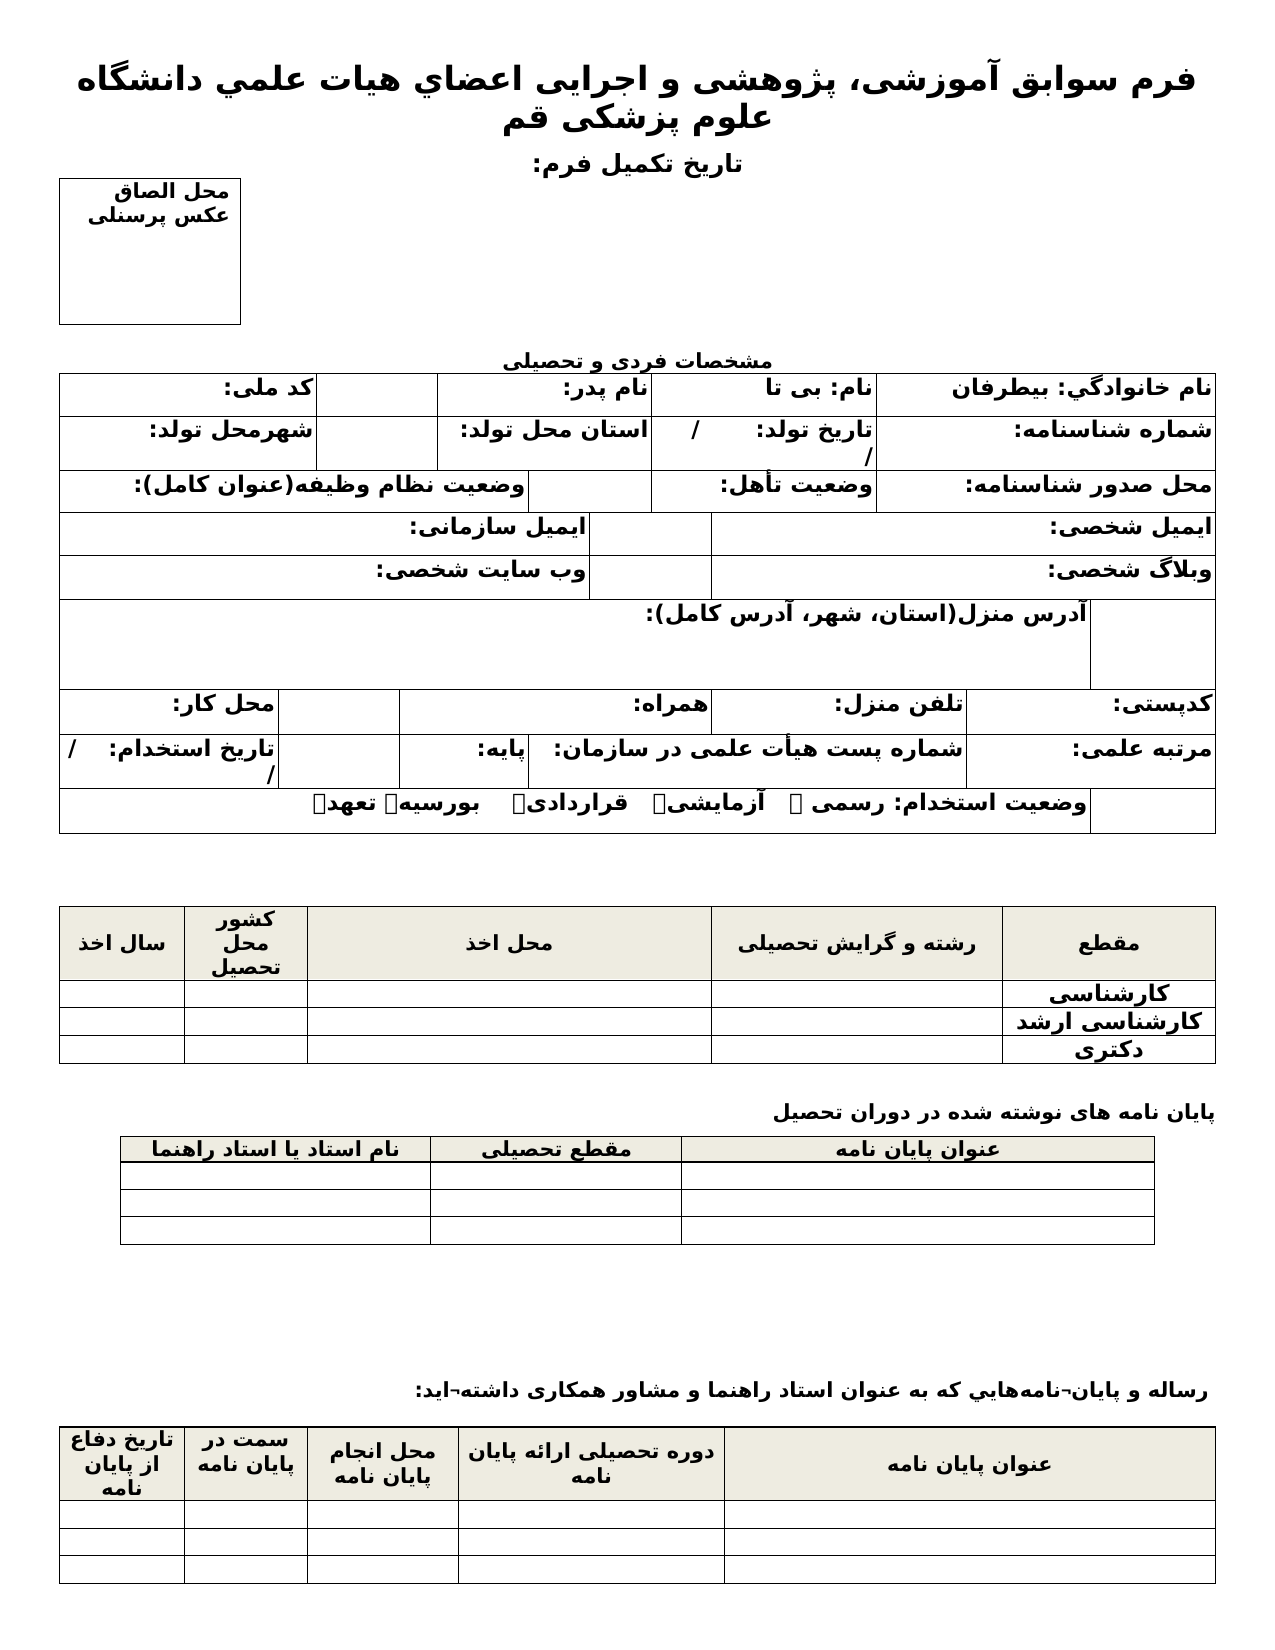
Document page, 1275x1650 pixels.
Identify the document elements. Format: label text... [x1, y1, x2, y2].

table_cell [60, 1501, 184, 1528]
table_cell شماره شناسنامه: [877, 417, 1215, 470]
table_header نام: بی تا [652, 374, 876, 416]
table_header مقطع [1003, 907, 1215, 979]
table_header رشته و گرایش تحصیلی [712, 907, 1002, 979]
table_cell کدپستی: [967, 690, 1215, 734]
table_cell محل کار: [60, 690, 278, 734]
table_header مقطع تحصیلی [431, 1137, 681, 1161]
table_cell [308, 1529, 458, 1555]
table_cell [725, 1556, 1215, 1582]
table_header نام استاد یا استاد راهنما [121, 1137, 430, 1161]
table_cell آدرس منزل(استان، شهر، آدرس کامل): [60, 600, 1090, 689]
table_cell [185, 1556, 307, 1582]
table_header نام خانوادگي: بیطرفان [877, 374, 1215, 416]
table_cell [308, 981, 711, 1007]
table_cell [682, 1217, 1154, 1243]
table_cell [308, 1008, 711, 1035]
table_cell ایمیل سازمانی: [60, 513, 589, 555]
table_cell [121, 1217, 430, 1243]
table_cell تاريخ تولد: / / [652, 417, 876, 470]
table_cell [185, 1501, 307, 1528]
table_cell [682, 1190, 1154, 1216]
table_cell [725, 1501, 1215, 1528]
table_cell [431, 1190, 681, 1216]
text فرم سوابق آموزشی، پژوهشی و اجرایی اعضاي هيات علمي دانشگاه علوم پزشکی قم [59, 59, 1216, 137]
table_cell [590, 556, 711, 599]
table_cell [185, 1008, 307, 1035]
text مشخصات فردی و تحصیلی [59, 349, 1216, 373]
table_cell وضعیت استخدام: رسمی آزمایشی قراردادی بورسیه تعهد [60, 789, 1090, 832]
table_cell [682, 1163, 1154, 1189]
table_header محل انجام پایان نامه [308, 1428, 458, 1500]
table_cell [725, 1529, 1215, 1555]
table_header محل الصاق عکس پرسنلی [60, 179, 240, 324]
table_cell [185, 1529, 307, 1555]
table_cell تاریخ استخدام: / / [60, 735, 278, 788]
table_cell کارشناسی [1003, 981, 1215, 1007]
table_cell [60, 1556, 184, 1582]
table_header عنوان پایان نامه [682, 1137, 1154, 1161]
table_header تاریخ دفاع از پایان نامه [60, 1428, 184, 1500]
table_cell تلفن منزل: [712, 690, 966, 734]
table_cell [308, 1556, 458, 1582]
table_cell [431, 1217, 681, 1243]
table_cell وبلاگ شخصی: [712, 556, 1215, 599]
table_header عنوان پایان نامه [725, 1428, 1215, 1500]
table_cell استان محل تولد: [438, 417, 651, 470]
table_cell همراه: [400, 690, 711, 734]
table_header [317, 374, 437, 416]
table_cell [308, 1501, 458, 1528]
table_cell [712, 981, 1002, 1007]
text تاریخ تکمیل فرم: [59, 149, 1216, 178]
table_cell [185, 981, 307, 1007]
table_cell وضعیت تأهل: [652, 471, 876, 512]
table_cell [317, 417, 437, 470]
table_cell [121, 1163, 430, 1189]
table_cell [431, 1163, 681, 1189]
table_cell [529, 471, 651, 512]
table_cell [279, 735, 399, 788]
table_header نام پدر: [438, 374, 651, 416]
table_cell [459, 1501, 724, 1528]
table_cell کارشناسی ارشد [1003, 1008, 1215, 1035]
table_cell [60, 1008, 184, 1035]
table_cell [459, 1529, 724, 1555]
table_header سمت در پایان نامه [185, 1428, 307, 1500]
table_cell دکتری [1003, 1036, 1215, 1063]
text رساله و پايان¬نامه‌هایي که به عنوان استاد راهنما و مشاور همکاری داشته¬اید: [59, 1377, 1216, 1402]
table_cell [308, 1036, 711, 1063]
table_cell [185, 1036, 307, 1063]
table_cell پایه: [400, 735, 528, 788]
table_cell شماره پست هیأت علمی در سازمان: [529, 735, 966, 788]
table_cell وب سایت شخصی: [60, 556, 589, 599]
table_cell [279, 690, 399, 734]
table_header دوره تحصیلی ارائه پایان نامه [459, 1428, 724, 1500]
table_cell وضعیت نظام وظیفه(عنوان کامل): [60, 471, 528, 512]
table_header کد ملی: [60, 374, 316, 416]
table_cell [459, 1556, 724, 1582]
table_cell ایمیل شخصی: [712, 513, 1215, 555]
table_cell محل صدور شناسنامه: [877, 471, 1215, 512]
table_cell [1091, 600, 1215, 689]
table_cell شهرمحل تولد: [60, 417, 316, 470]
table_cell [60, 981, 184, 1007]
table_cell [1091, 789, 1215, 832]
table_cell [60, 1036, 184, 1063]
table_cell [590, 513, 711, 555]
table_cell [60, 1529, 184, 1555]
table_header کشور محل تحصیل [185, 907, 307, 979]
table_cell [712, 1008, 1002, 1035]
text پایان نامه های نوشته شده در دوران تحصیل [59, 1100, 1216, 1124]
table_cell [712, 1036, 1002, 1063]
table_cell [121, 1190, 430, 1216]
table_header سال اخذ [60, 907, 184, 979]
table_cell مرتبه علمی: [967, 735, 1215, 788]
table_header محل اخذ [308, 907, 711, 979]
